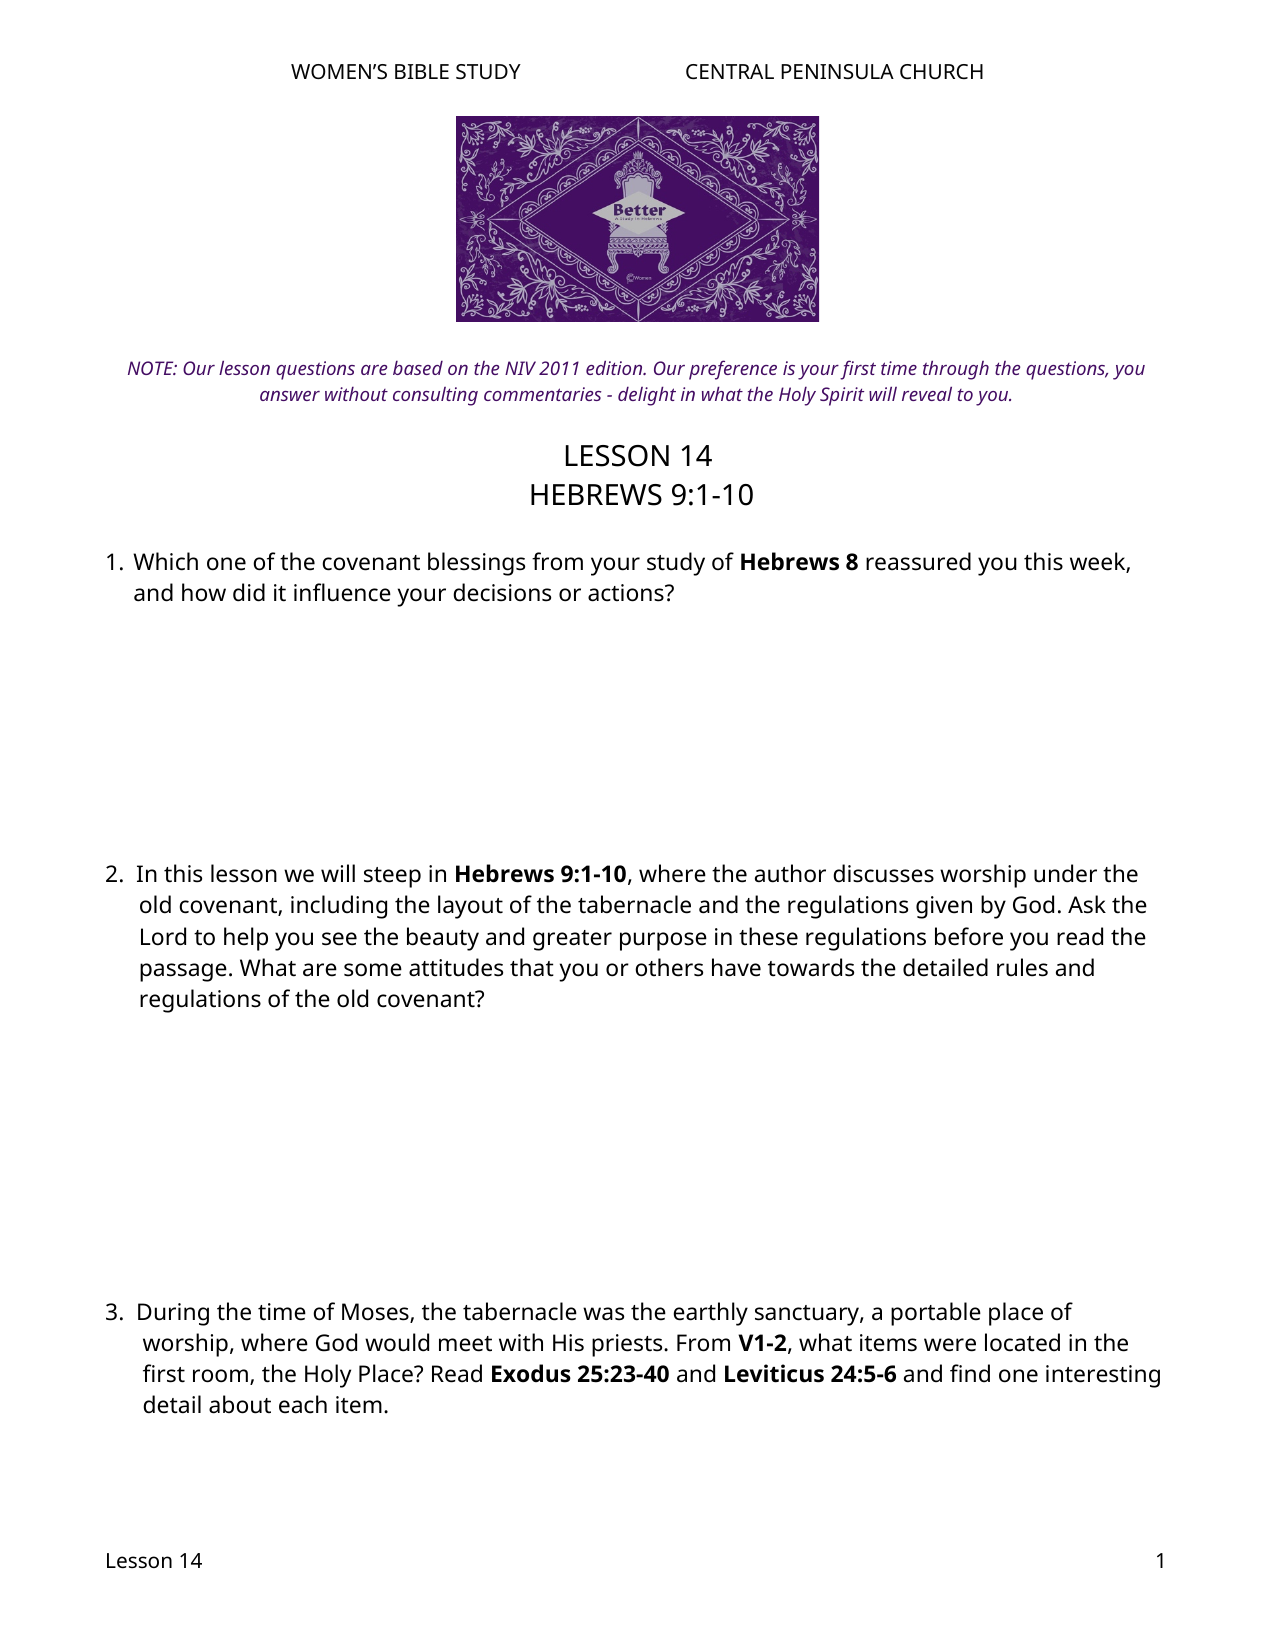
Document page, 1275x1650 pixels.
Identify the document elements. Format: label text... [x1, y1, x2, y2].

text 2. In this lesson we will steep in Hebrews 9:1-10, where the author discusses worship under the old covenant, including the layout of the tabernacle and the regulations given by God. Ask the Lord to help you see the beauty and greater purpose in these regulations before you read the passage. What are some attitudes that you or others have towards the detailed rules and regulations of the old covenant? [105, 858, 1170, 1014]
list Which one of the covenant blessings from your study of Hebrews 8 reassured you this week, and how did it influence your decisions or actions? [105, 546, 1170, 608]
picture [456, 116, 820, 322]
text NOTE: Our lesson questions are based on the NIV 2011 edition. Our preference is your first time through the questions, you answer without consulting commentaries - delight in what the Holy Spirit will reveal to you. [105, 355, 1170, 406]
text LESSON 14 [105, 435, 1170, 474]
text 3. During the time of Moses, the tabernacle was the earthly sanctuary, a portable place of worship, where God would meet with His priests. From V1-2, what items were located in the first room, the Holy Place? Read Exodus 25:23-40 and Leviticus 24:5-6 and find one interesting detail about each item. [105, 1296, 1170, 1421]
text HEBREWS 9:1-10 [105, 474, 1170, 514]
